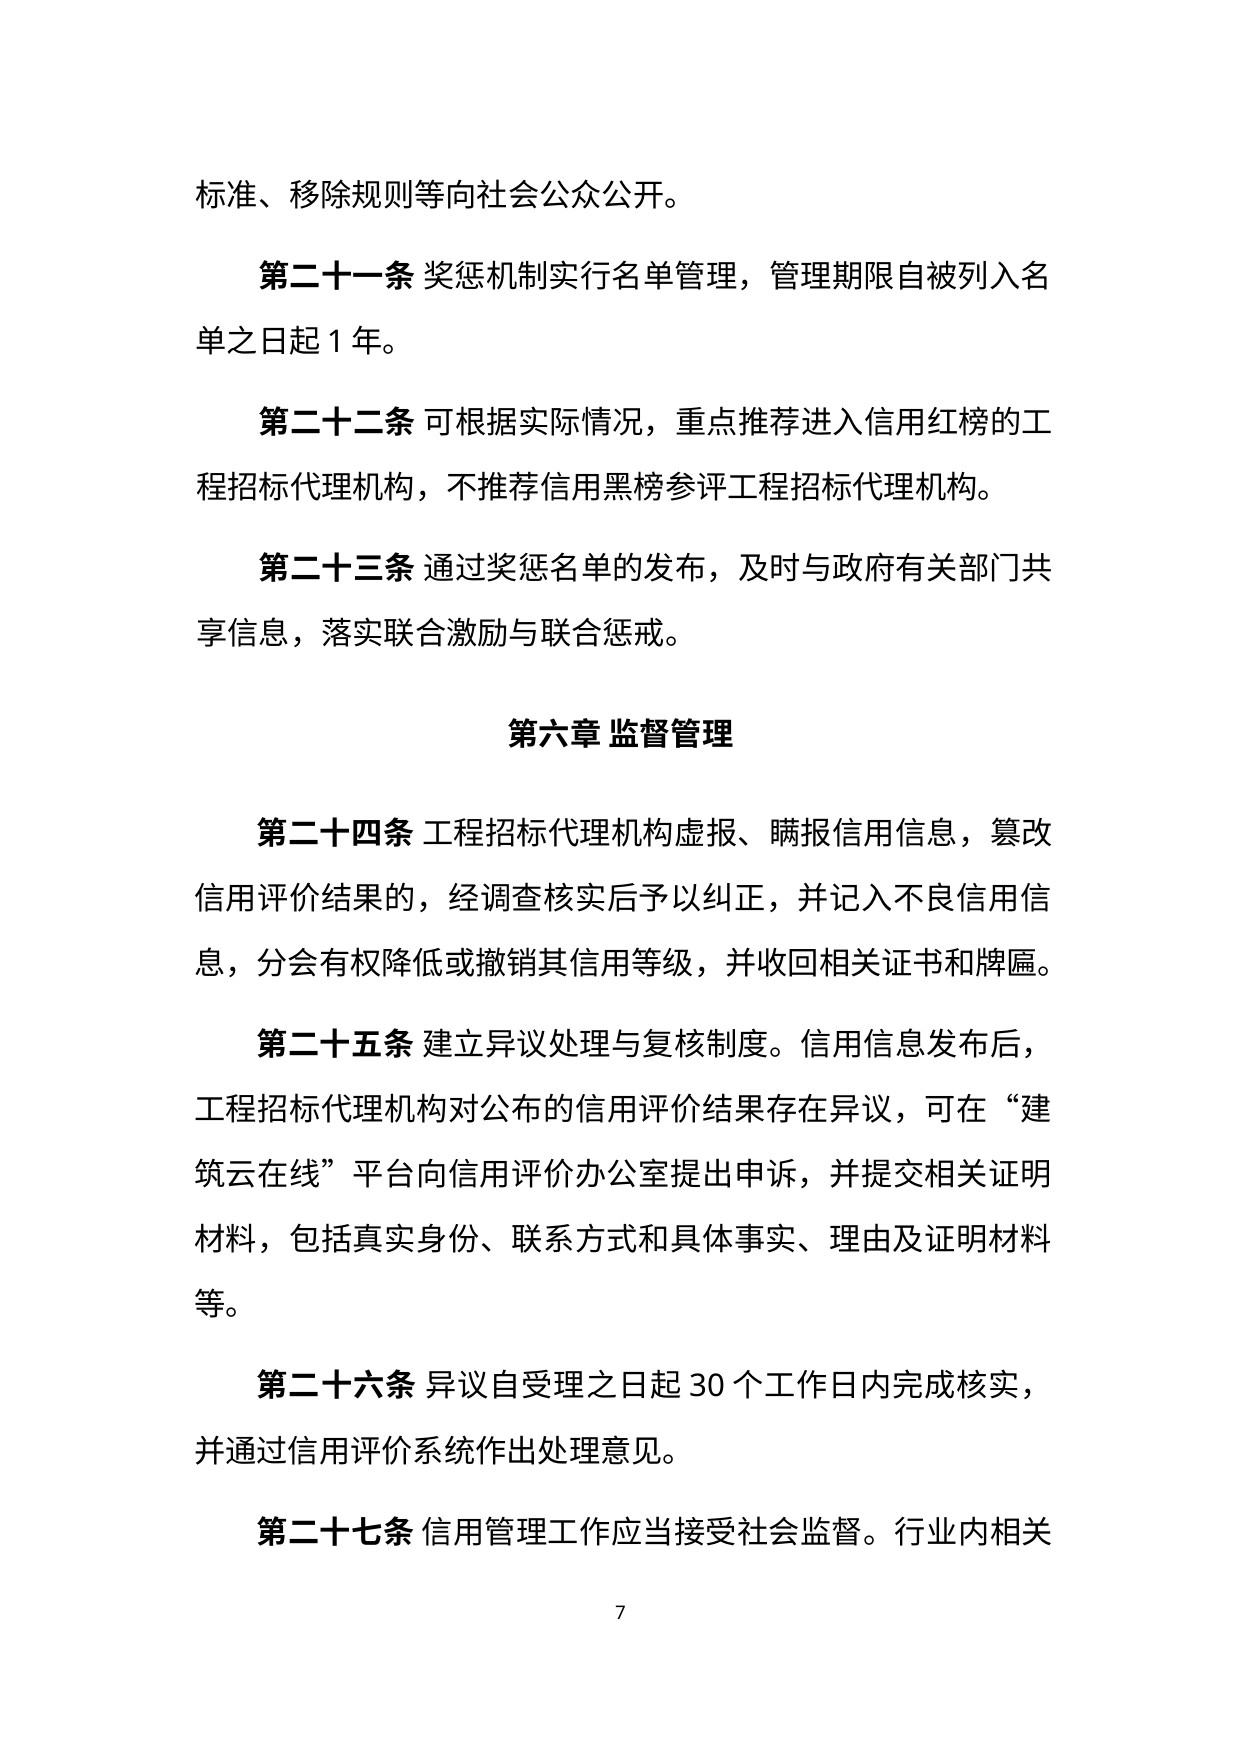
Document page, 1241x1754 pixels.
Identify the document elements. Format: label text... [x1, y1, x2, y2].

subtitle 第六章 监督管理 [187, 699, 1053, 764]
text 第二十六条 异议自受理之日起30个工作日内完成核实，并通过信用评价系统作出处理意见。 [194, 1351, 1053, 1481]
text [195, 160, 1053, 225]
text 第二十四条 工程招标代理机构虚报、瞒报信用信息，篡改信用评价结果的，经调查核实后予以纠正，并记入不良信用信息，分会有权降低或撤销其信用等级，并收回相关证书和牌匾。 [194, 798, 1053, 993]
text 第二十三条 通过奖惩名单的发布，及时与政府有关部门共享信息，落实联合激励与联合惩戒。 [196, 533, 1053, 663]
text 第二十二条 可根据实际情况，重点推荐进入信用红榜的工程招标代理机构，不推荐信用黑榜参评工程招标代理机构。 [196, 387, 1053, 517]
text 第二十五条 建立异议处理与复核制度。信用信息发布后，工程招标代理机构对公布的信用评价结果存在异议，可在“建筑云在线”平台向信用评价办公室提出申诉，并提交相关证明材料，包括真实身份、联系方式和具体事实、理由及证明材料等。 [194, 1009, 1053, 1334]
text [194, 1497, 1053, 1562]
text 第二十一条 奖惩机制实行名单管理，管理期限自被列入名单之日起1年。 [195, 241, 1053, 371]
